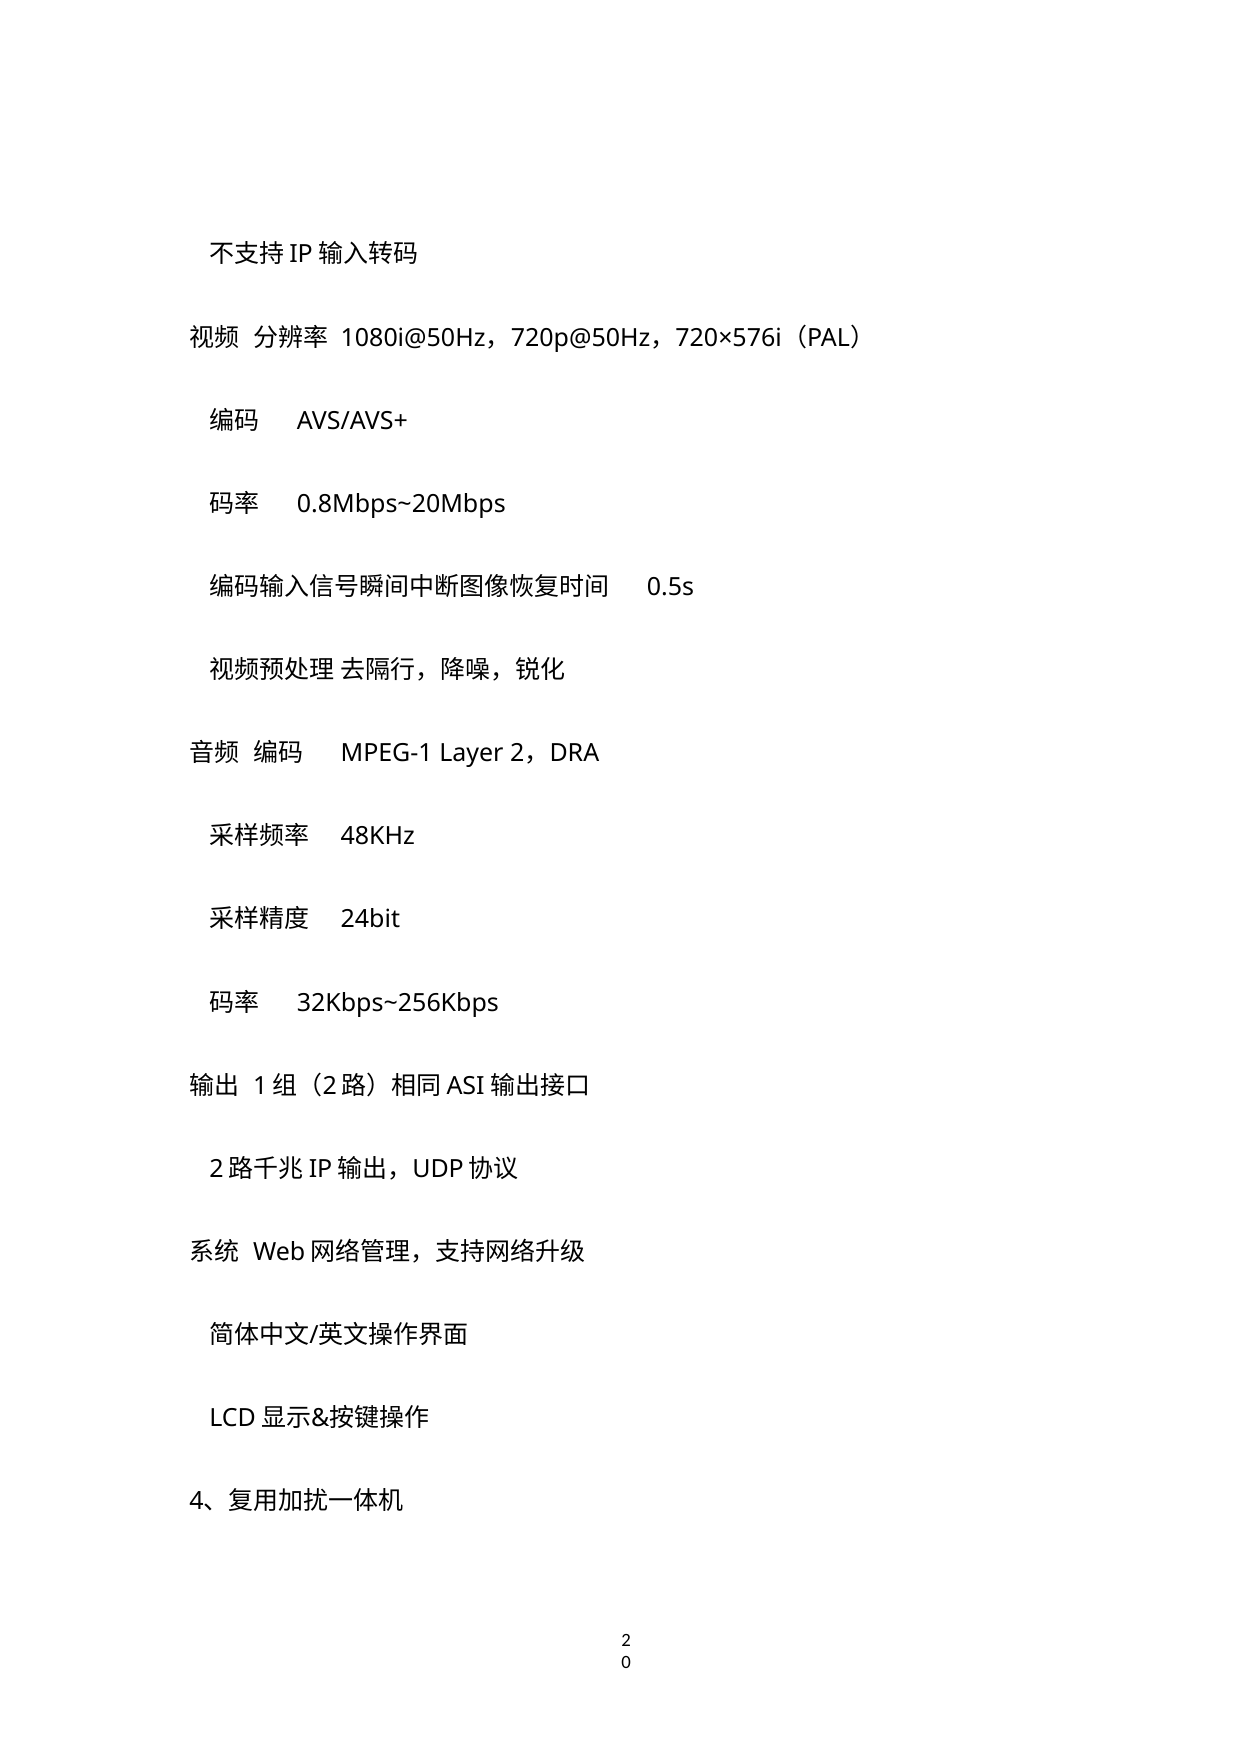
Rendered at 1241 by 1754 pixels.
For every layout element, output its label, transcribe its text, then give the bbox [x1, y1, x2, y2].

text 编码输入信号瞬间中断图像恢复时间 0.5s [165, 552, 1087, 617]
text 视频 分辨率 1080i@50Hz，720p@50Hz，720×576i（PAL） [165, 303, 1087, 368]
text 码率 32Kbps~256Kbps [165, 968, 1087, 1033]
text 4、复用加扰一体机 [165, 1466, 1087, 1531]
text 系统 Web网络管理，支持网络升级 [165, 1217, 1087, 1282]
text 音频 编码 MPEG-1 Layer 2，DRA [165, 718, 1087, 783]
text LCD显示&按键操作 [165, 1383, 1087, 1448]
text 码率 0.8Mbps~20Mbps [165, 469, 1087, 534]
text 输出 1组（2路）相同ASI输出接口 [165, 1051, 1087, 1116]
text 编码 AVS/AVS+ [165, 386, 1087, 451]
text 2路千兆IP输出，UDP协议 [165, 1134, 1087, 1199]
text 不支持IP输入转码 [165, 219, 1087, 284]
text 视频预处理 去隔行，降噪，锐化 [165, 635, 1087, 700]
text 采样频率 48KHz [165, 801, 1087, 866]
text 简体中文/英文操作界面 [165, 1300, 1087, 1365]
text 采样精度 24bit [165, 884, 1087, 949]
